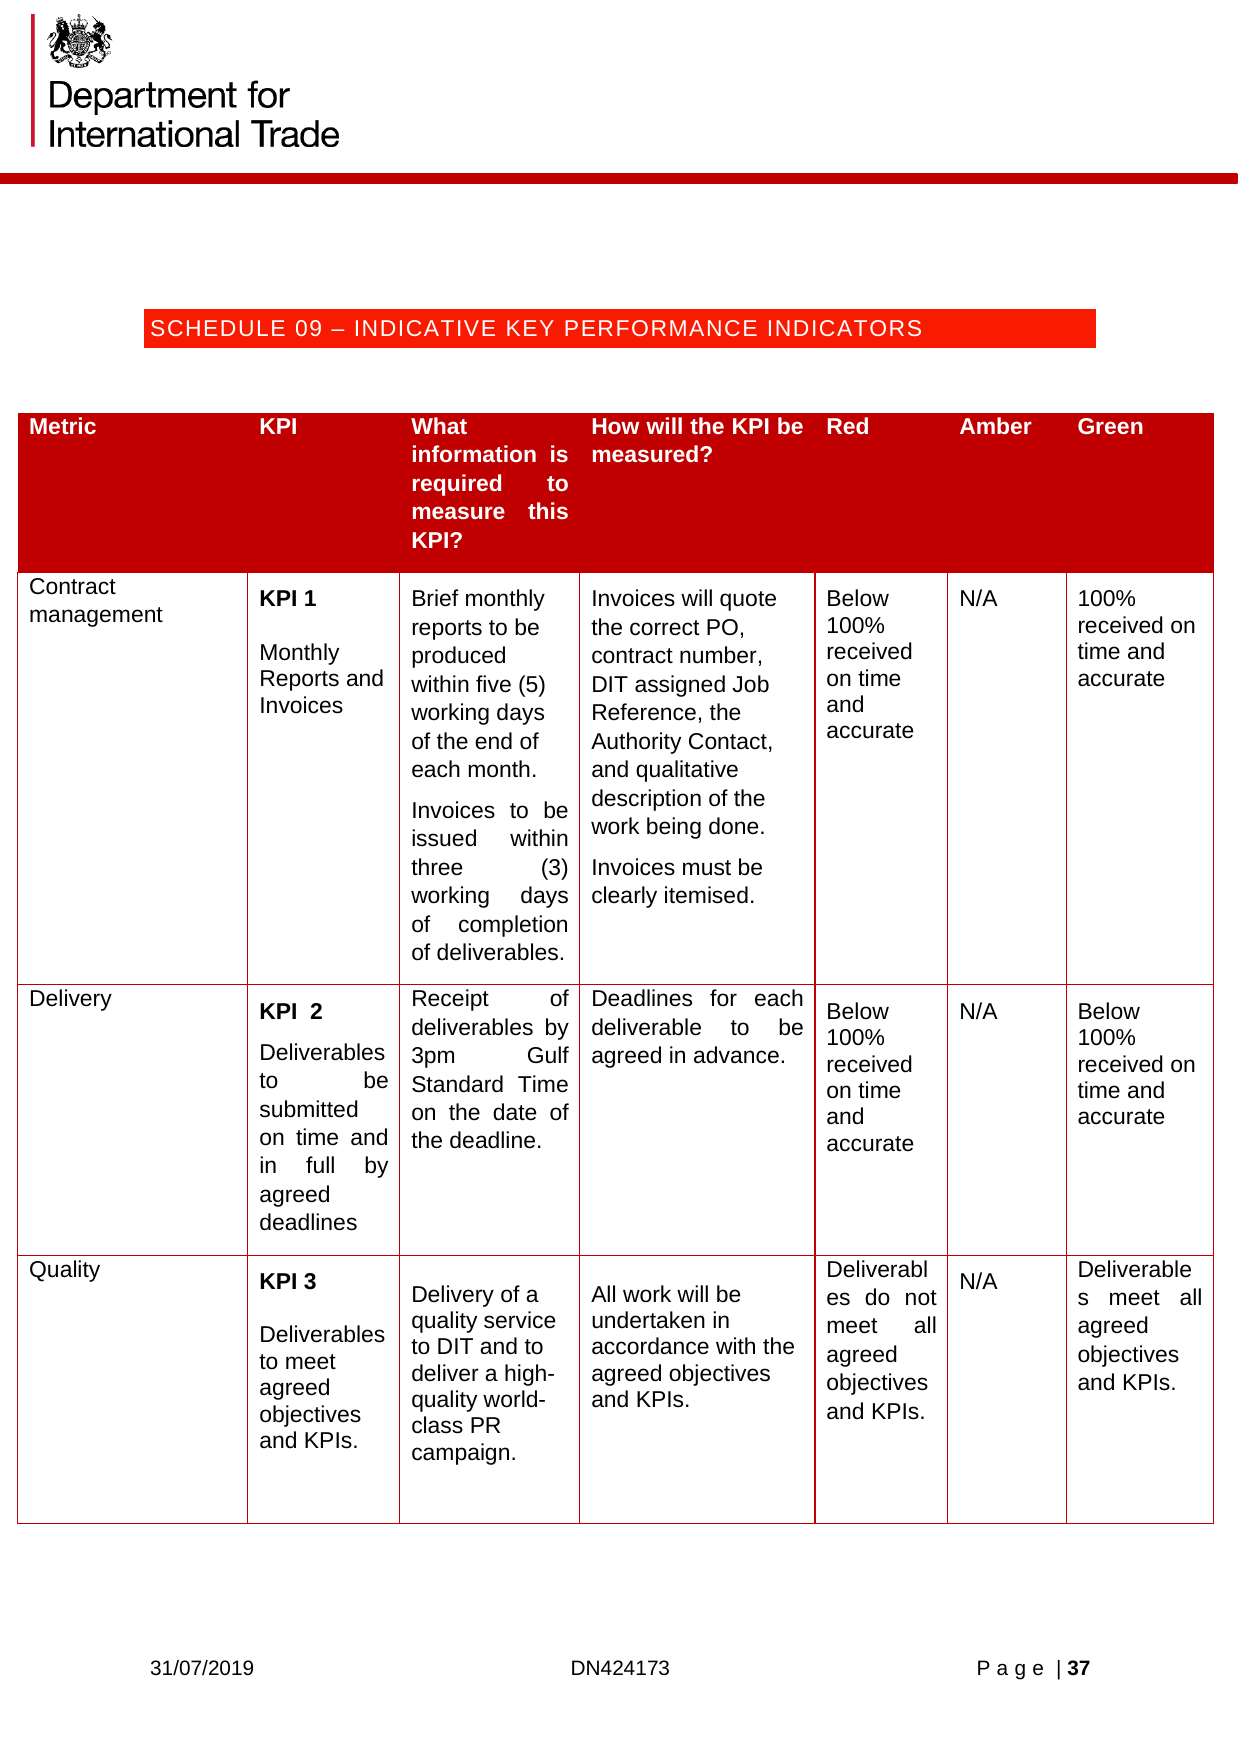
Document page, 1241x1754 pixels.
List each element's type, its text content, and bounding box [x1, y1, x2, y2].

table_cell Brief monthly reports to be produced within five (5) working days of the end of each month. Invoices to be issued within three (3) working days of completion of deliverables. [400, 573, 579, 984]
table_cell All work will be undertaken in accordance with the agreed objectives and KPIs. [580, 1256, 814, 1523]
table_cell N/A [948, 985, 1066, 1254]
table_cell N/A [948, 573, 1066, 984]
table_cell Delivery of a quality service to DIT and to deliver a high-quality world-class PR campaign. [400, 1256, 579, 1523]
table_cell Deliverables meet all agreed objectives and KPIs. [1067, 1256, 1213, 1523]
table_cell KPI 2 Deliverables to be submitted on time and in full by agreed deadlines [248, 985, 399, 1254]
table_cell 100% received on time and accurate [1067, 573, 1213, 984]
table_cell Receipt of deliverables by 3pm Gulf Standard Time on the date of the deadline. [400, 985, 579, 1254]
table_cell Below 100% received on time and accurate [816, 573, 947, 984]
table_header Red [815, 413, 948, 572]
table_cell Contract management [18, 573, 247, 984]
table_header Green [1066, 413, 1214, 572]
table_cell KPI 1 Monthly Reports and Invoices [248, 573, 399, 984]
table_header KPI [248, 413, 400, 572]
table_cell Quality [18, 1256, 247, 1523]
table_cell Delivery [18, 985, 247, 1254]
table_cell KPI 3 Deliverables to meet agreed objectives and KPIs. [248, 1256, 399, 1523]
picture [31, 14, 339, 147]
table_header Amber [948, 413, 1066, 572]
table_header What information is required to measure this KPI? [400, 413, 580, 572]
table_cell Invoices will quote the correct PO, contract number, DIT assigned Job Reference, the Authority Contact, and qualitative description of the work being done. Invoices must be clearly itemised. [580, 573, 814, 984]
table_cell N/A [948, 1256, 1066, 1523]
table_header Metric [18, 413, 248, 572]
table_cell Deliverables do not meet all agreed objectives and KPIs. [816, 1256, 947, 1523]
table_cell Deadlines for each deliverable to be agreed in advance. [580, 985, 814, 1254]
subtitle SCHEDULE 09 – Indicative Key Performance INdicators [150, 315, 1090, 341]
table_header How will the KPI be measured? [580, 413, 815, 572]
table_cell Below 100% received on time and accurate [1067, 985, 1213, 1254]
table_cell Below 100% received on time and accurate [816, 985, 947, 1254]
